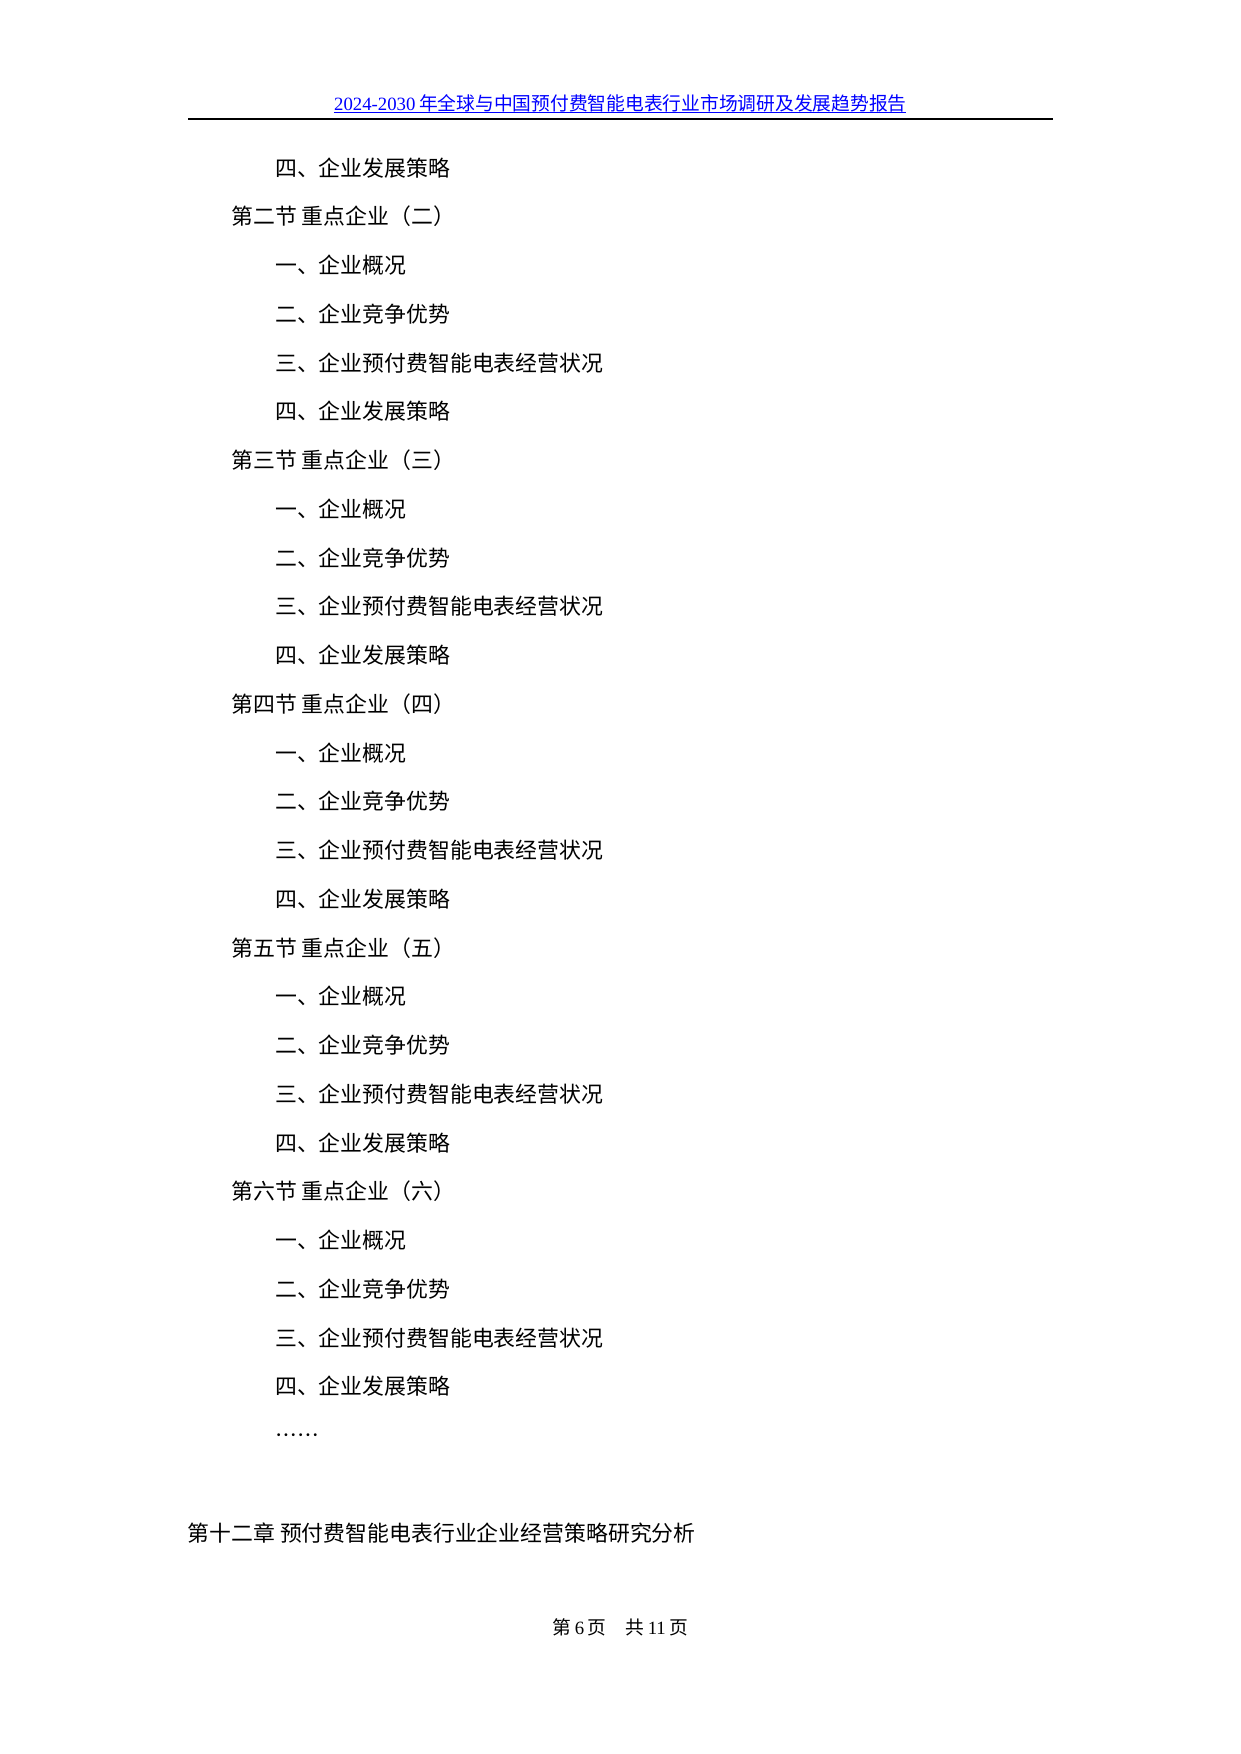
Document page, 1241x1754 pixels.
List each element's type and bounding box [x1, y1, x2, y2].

text [187, 150, 1053, 1548]
